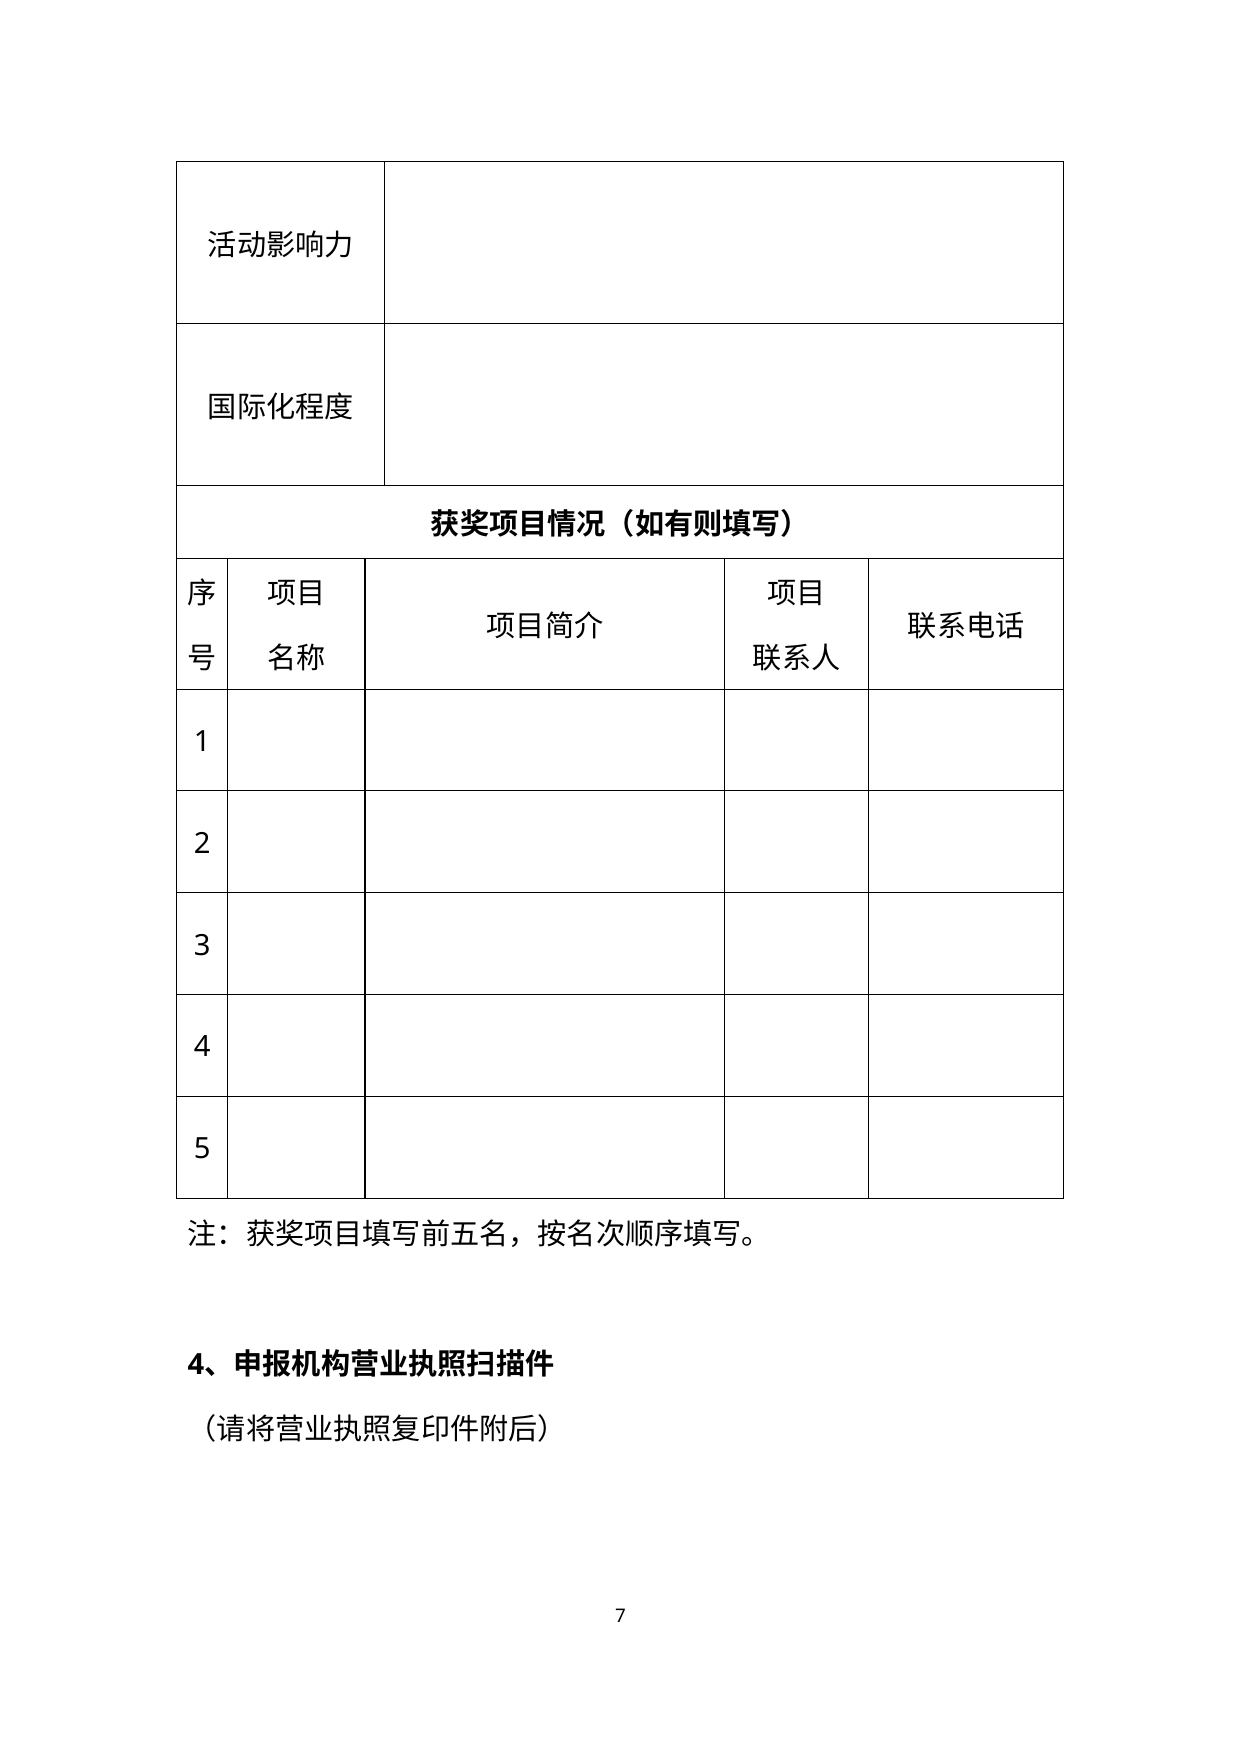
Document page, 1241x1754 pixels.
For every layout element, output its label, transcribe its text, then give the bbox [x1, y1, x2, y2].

table_cell [869, 791, 1063, 892]
table_cell [725, 690, 868, 790]
table_cell 活动影响力 [177, 162, 384, 323]
table_cell [725, 893, 868, 994]
table_cell [366, 791, 724, 892]
table_cell [366, 893, 724, 994]
table_cell 项目 联系人 [725, 559, 868, 688]
table_cell 项目简介 [366, 559, 724, 688]
table_cell 获奖项目情况（如有则填写） [177, 486, 1063, 557]
table_cell [366, 1097, 724, 1198]
table_cell 联系电话 [869, 559, 1063, 688]
table_cell [725, 1097, 868, 1198]
table_cell 1 [177, 690, 227, 790]
text 注：获奖项目填写前五名，按名次顺序填写。 [187, 1199, 1053, 1264]
table_cell 5 [177, 1097, 227, 1198]
table_cell [725, 995, 868, 1096]
table_cell [228, 791, 364, 892]
table_cell 3 [177, 893, 227, 994]
table_cell 序号 [177, 559, 227, 688]
table_cell [869, 1097, 1063, 1198]
table_cell [869, 995, 1063, 1096]
text （请将营业执照复印件附后） [187, 1394, 1053, 1459]
table_cell [385, 162, 1063, 323]
table_cell [228, 690, 364, 790]
text 4、申报机构营业执照扫描件 [187, 1329, 1053, 1394]
table_cell [366, 690, 724, 790]
table_cell [725, 791, 868, 892]
table_cell 4 [177, 995, 227, 1096]
table_cell [228, 995, 364, 1096]
table_cell 项目 名称 [228, 559, 364, 688]
table_cell [228, 893, 364, 994]
table_cell 2 [177, 791, 227, 892]
table_cell [869, 690, 1063, 790]
table_cell [385, 324, 1063, 485]
table_cell 国际化程度 [177, 324, 384, 485]
table_cell [869, 893, 1063, 994]
table_cell [366, 995, 724, 1096]
table_cell [228, 1097, 364, 1198]
